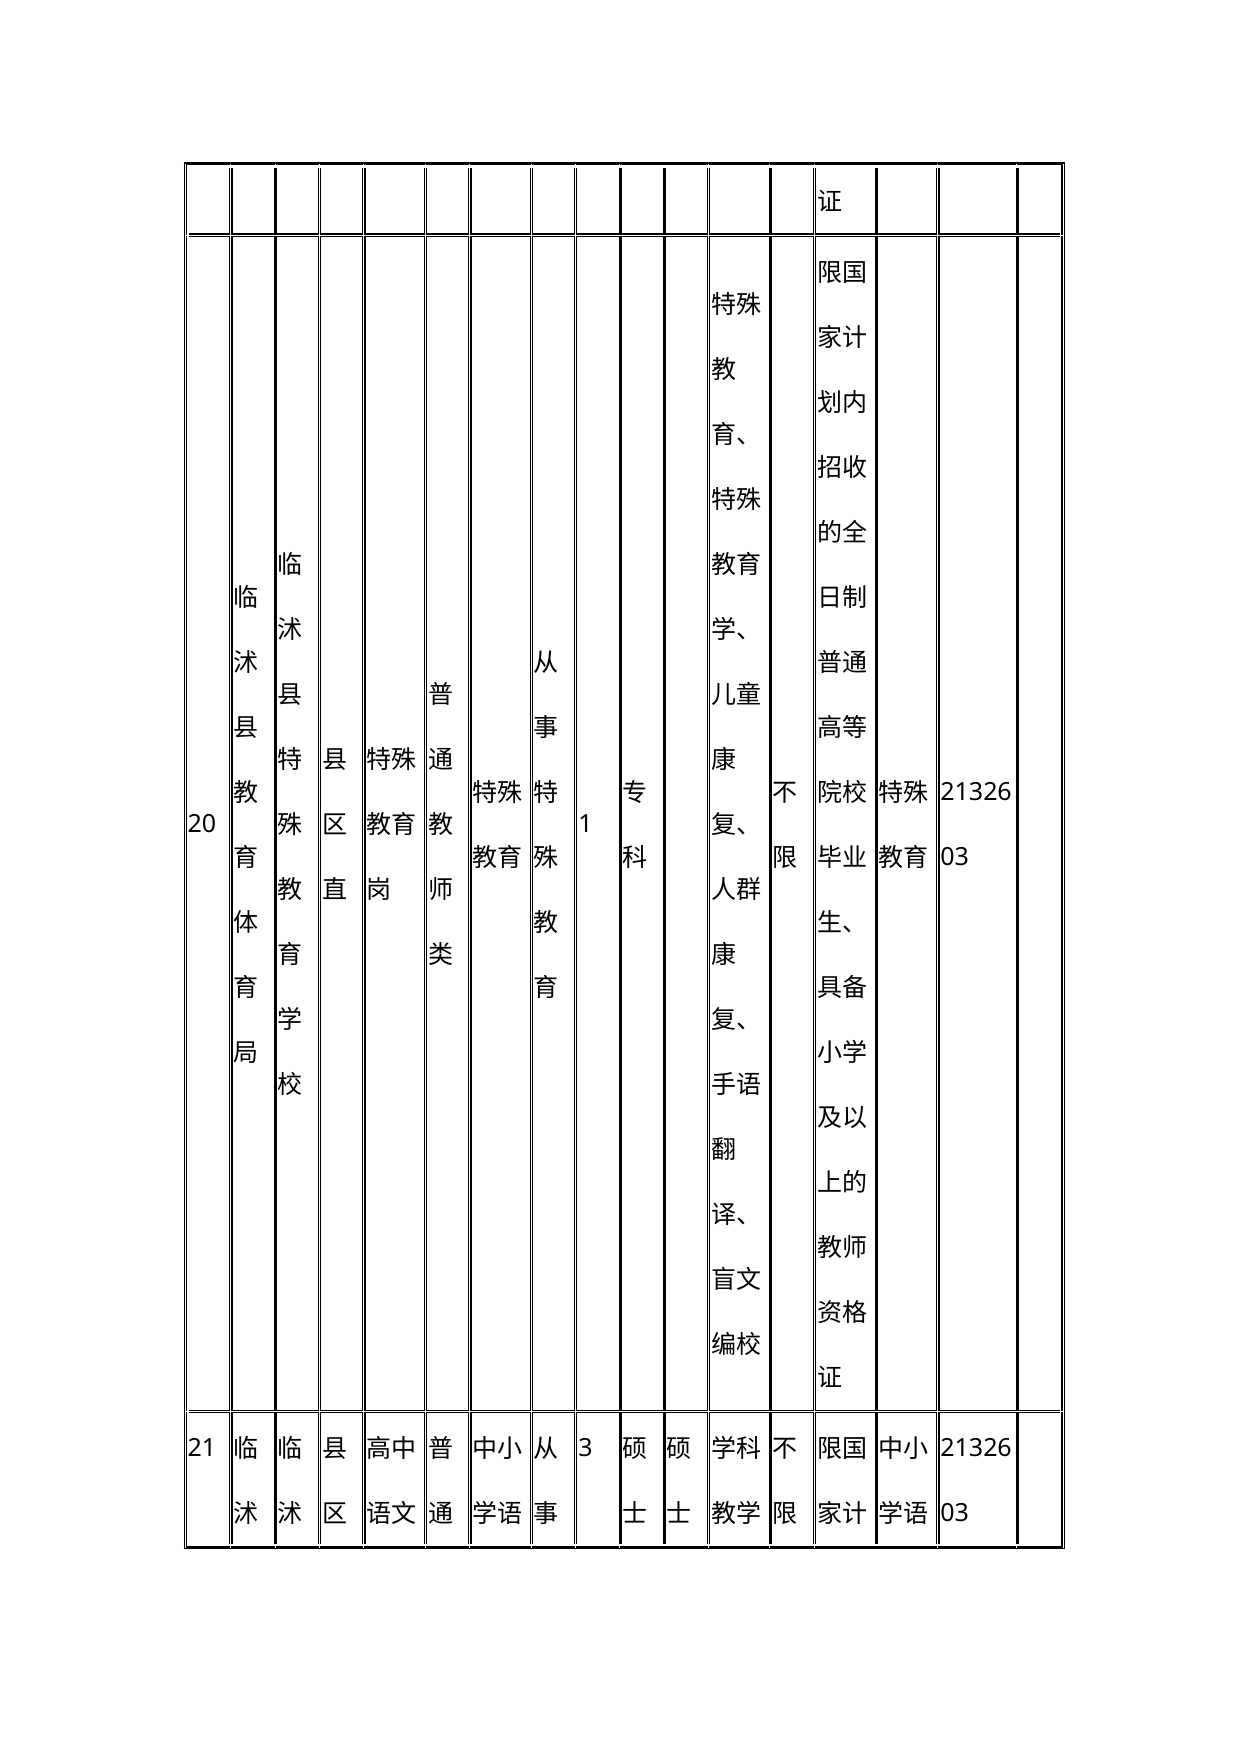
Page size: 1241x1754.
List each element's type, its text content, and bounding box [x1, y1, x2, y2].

table_cell 临沭第一中学 [275, 1413, 319, 1546]
table_cell 临沭县特殊教育学校 [277, 237, 318, 1410]
table_cell 专科 [620, 165, 664, 233]
table_cell 2132603 [938, 164, 1017, 233]
table_cell 普通教师类 [426, 164, 470, 233]
table_cell 特殊教育 [878, 237, 936, 1410]
table_cell 不限 [770, 1413, 814, 1546]
table_cell 特殊教育 [472, 237, 530, 1410]
table_cell 20 [187, 233, 229, 1410]
table_cell 中学地理 [876, 164, 938, 233]
table_cell 2 [576, 164, 620, 233]
table_cell 2132603 [938, 1413, 1017, 1546]
table_cell 不限 [709, 164, 770, 233]
table_cell 中小学语文 [470, 1413, 531, 1546]
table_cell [815, 165, 876, 233]
table_cell 从事高中语文教学 [531, 1413, 576, 1546]
table_cell 临沭县教育体育局 [231, 165, 275, 233]
table_cell 临沭县教育体育局 [233, 237, 274, 1410]
table_cell [666, 237, 707, 1410]
table_cell 普通教师类 [426, 1410, 470, 1546]
table_cell [1019, 233, 1062, 1410]
table_cell 特殊教育、特殊教育学、儿童康复、人群康复、手语翻译、盲文编校 [710, 237, 769, 1410]
table_cell 2132603 [940, 237, 1016, 1410]
table_cell 县区直 [320, 1410, 364, 1546]
table_cell 不限 [770, 165, 814, 233]
table_cell 乡镇街道 [320, 164, 364, 233]
table_cell 专科 [622, 237, 663, 1410]
table_cell 限国家计划内招收的全日制普通高等院校毕业生、具备小学及以上的教师资格证 [816, 237, 875, 1410]
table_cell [709, 1413, 770, 1546]
table_cell 高中语文岗 [364, 1413, 426, 1546]
table_cell 从事乡镇中学地理教学 [531, 165, 576, 233]
table_cell [664, 165, 709, 233]
table_cell 临沭县教育体育局 [231, 1413, 275, 1546]
table_cell 中学地理 [470, 165, 531, 233]
table_cell 合并招聘单位J [275, 165, 319, 233]
table_cell 3 [576, 1413, 620, 1546]
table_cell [815, 1413, 876, 1546]
table_cell 从事特殊教育 [533, 237, 574, 1410]
table_cell [1017, 1410, 1063, 1546]
table_cell 特殊教育岗 [366, 237, 424, 1410]
table_cell 1 [577, 237, 619, 1410]
table_cell 初中地理岗 [364, 165, 426, 233]
table_cell 不限 [772, 237, 813, 1410]
table_cell 19 [187, 164, 231, 233]
table_cell 中小学语文 [876, 1410, 938, 1546]
table_cell 21 [185, 1410, 231, 1546]
table_cell 普通教师类 [427, 237, 468, 1410]
table_cell 硕士及以上 [664, 1413, 709, 1546]
table_cell 硕士研究生及以上 [620, 1413, 664, 1546]
table_cell 县区直 [321, 237, 362, 1410]
